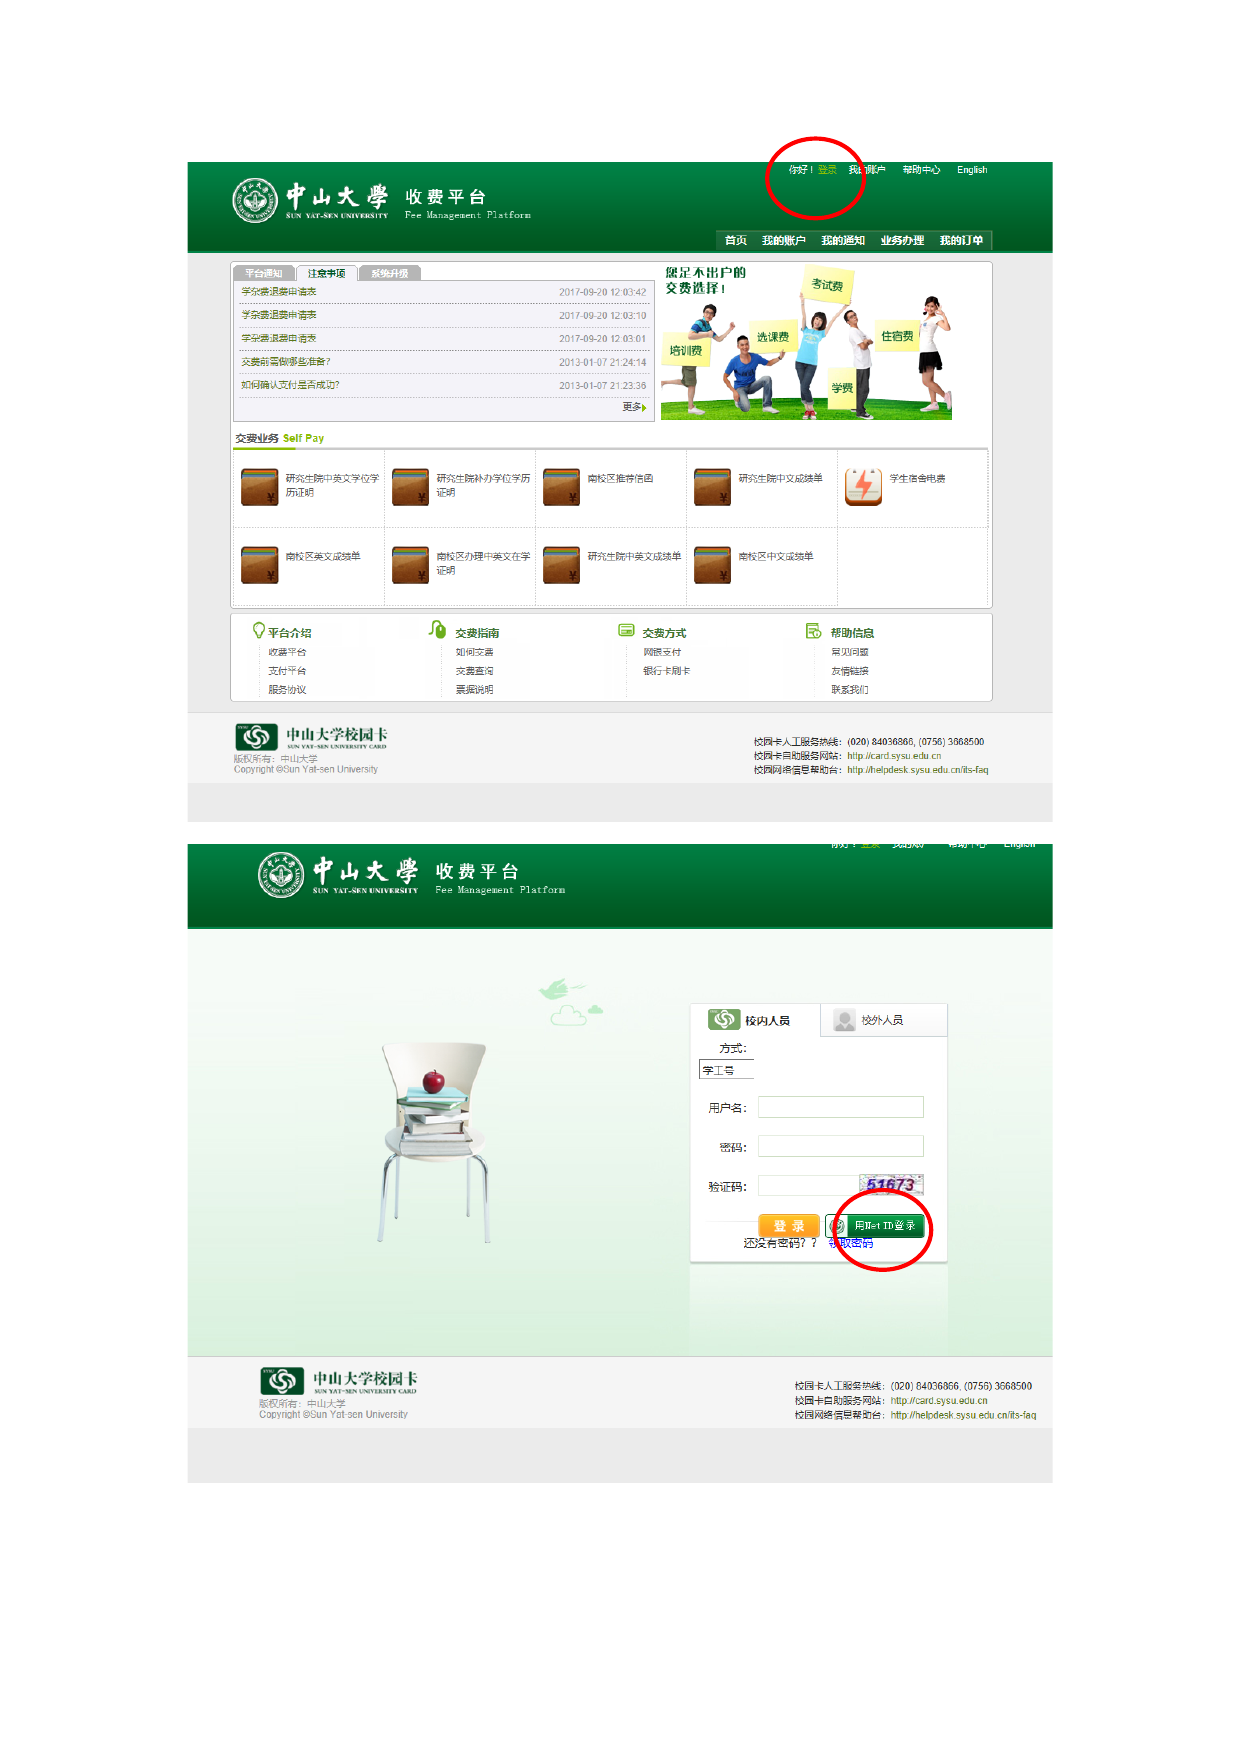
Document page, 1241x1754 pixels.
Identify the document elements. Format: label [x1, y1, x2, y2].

picture [770, 162, 861, 216]
picture [187, 162, 1053, 822]
picture [187, 844, 1053, 1483]
